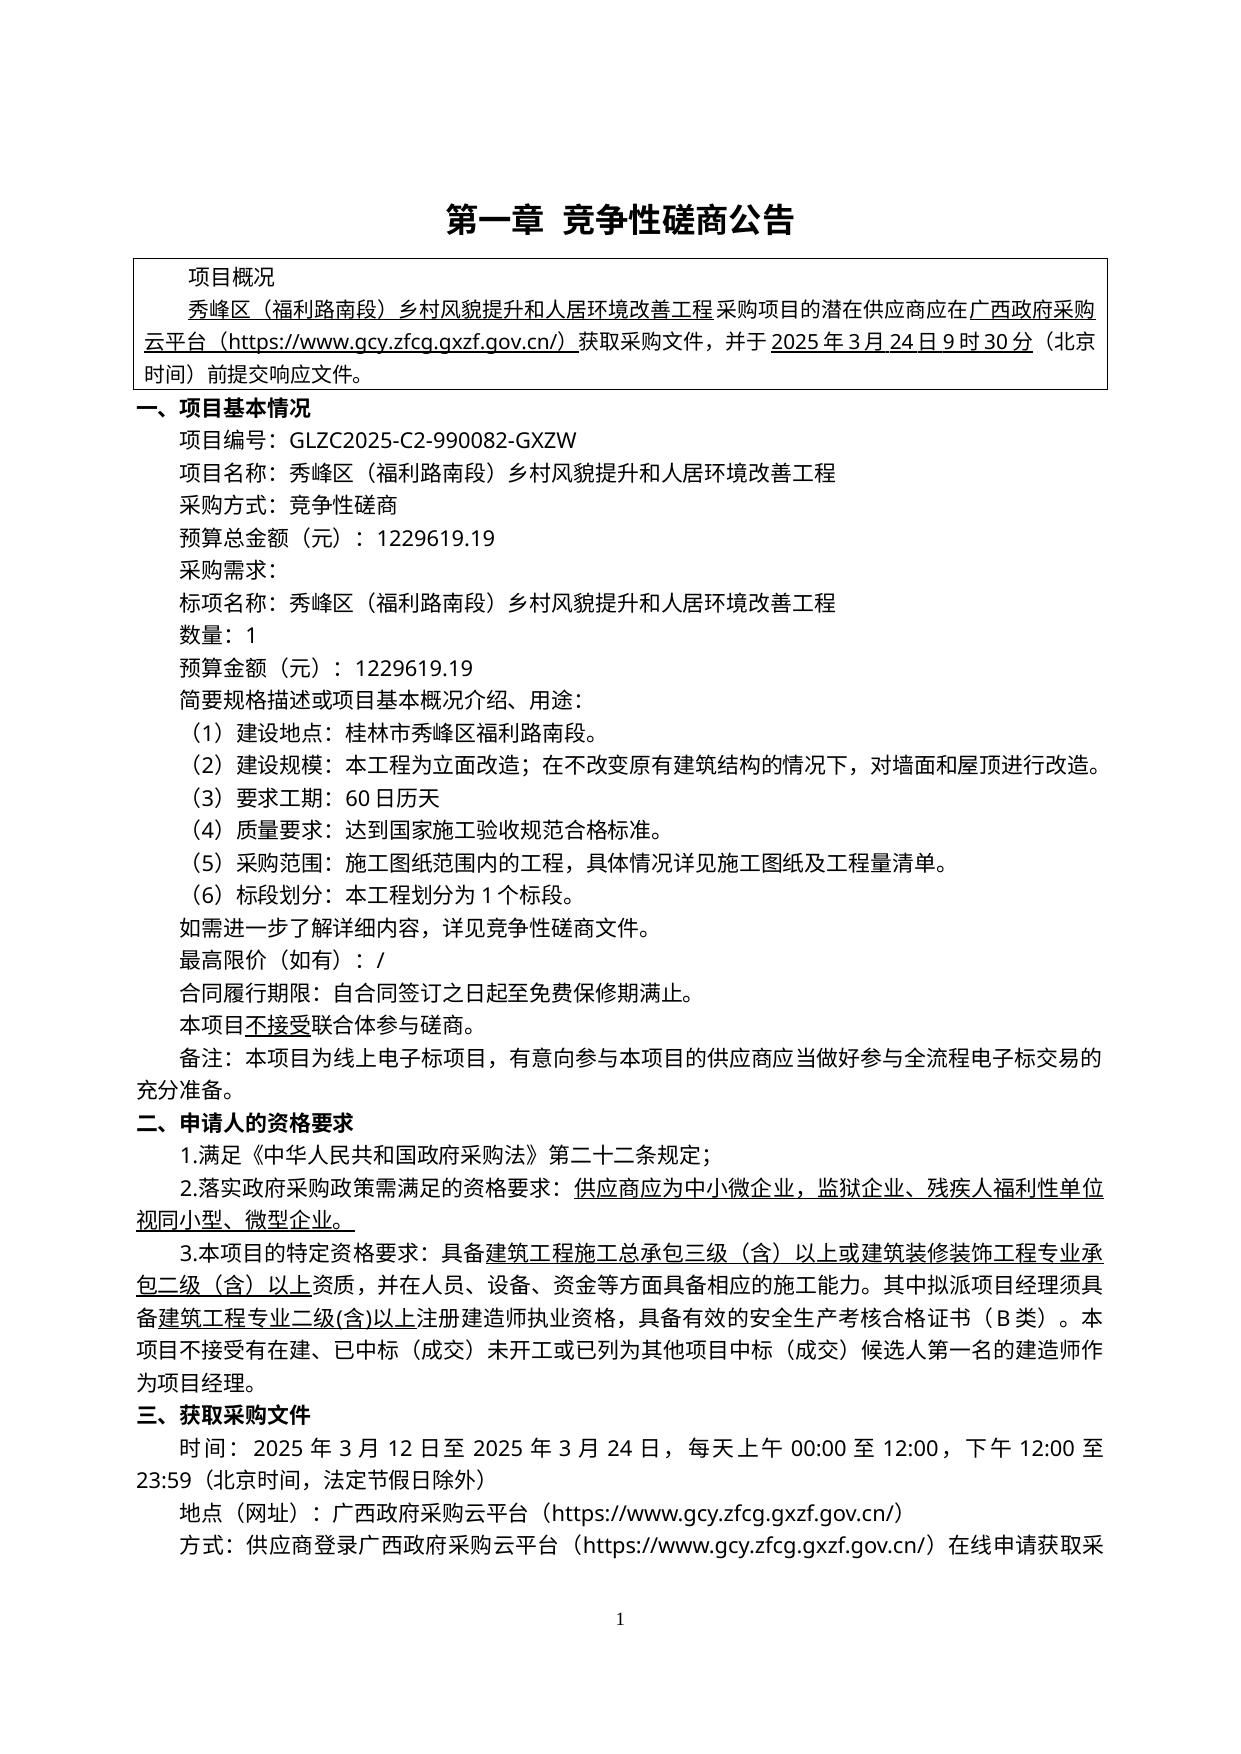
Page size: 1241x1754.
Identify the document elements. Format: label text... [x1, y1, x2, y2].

text 简要规格描述或项目基本概况介绍、用途： [136, 683, 1104, 715]
text 数量：1 [136, 618, 1104, 650]
text 1.满足《中华人民共和国政府采购法》第二十二条规定； [136, 1138, 1104, 1170]
text 如需进一步了解详细内容，详见竞争性磋商文件。 [136, 910, 1104, 943]
text 采购需求： [136, 553, 1104, 585]
text 预算总金额（元）：1229619.19 [136, 520, 1104, 553]
text 三、获取采购文件 [136, 1398, 1104, 1430]
table_header 项目概况 秀峰区（福利路南段）乡村风貌提升和人居环境改善工程采购项目的潜在供应商应在广西政府采购云平台（https://www.gcy.zfcg.gxzf.gov.cn/）获取采购文件，并于2025年3月24日9时30分（北京时间）前提交响应文件。 [134, 259, 1107, 389]
text 标项名称：秀峰区（福利路南段）乡村风貌提升和人居环境改善工程 [136, 585, 1104, 618]
text （1）建设地点：桂林市秀峰区福利路南段。 [136, 715, 1104, 748]
title 第一章 竞争性磋商公告 [136, 187, 1104, 252]
text 最高限价（如有）：/ [136, 943, 1104, 975]
text 3.本项目的特定资格要求：具备建筑工程施工总承包三级（含）以上或建筑装修装饰工程专业承包二级（含）以上资质，并在人员、设备、资金等方面具备相应的施工能力。其中拟派项目经理须具备建筑工程专业二级(含)以上注册建造师执业资格，具备有效的安全生产考核合格证书（B类）。本项目不接受有在建、已中标（成交）未开工或已列为其他项目中标（成交）候选人第一名的建造师作为项目经理。 [136, 1235, 1104, 1398]
text （6）标段划分：本工程划分为1个标段。 [136, 878, 1104, 910]
text 备注：本项目为线上电子标项目，有意向参与本项目的供应商应当做好参与全流程电子标交易的充分准备。 [136, 1040, 1104, 1105]
text 地点（网址）：广西政府采购云平台（https://www.gcy.zfcg.gxzf.gov.cn/） [136, 1495, 1104, 1528]
text 项目名称：秀峰区（福利路南段）乡村风貌提升和人居环境改善工程 [136, 455, 1104, 488]
text （5）采购范围：施工图纸范围内的工程，具体情况详见施工图纸及工程量清单。 [136, 845, 1104, 878]
text 时间：2025年3月12日至2025年3月24日，每天上午00:00至12:00，下午12:00至23:59（北京时间，法定节假日除外） [136, 1430, 1104, 1495]
text （2）建设规模：本工程为立面改造；在不改变原有建筑结构的情况下，对墙面和屋顶进行改造。 [136, 748, 1104, 780]
text 二、申请人的资格要求 [136, 1105, 1104, 1138]
text （3）要求工期：60日历天 [136, 780, 1104, 813]
text 2.落实政府采购政策需满足的资格要求：供应商应为中小微企业，监狱企业、残疾人福利性单位视同小型、微型企业。 [136, 1170, 1104, 1235]
text （4）质量要求：达到国家施工验收规范合格标准。 [136, 813, 1104, 845]
text 预算金额（元）：1229619.19 [136, 650, 1104, 683]
text 合同履行期限：自合同签订之日起至免费保修期满止。 [136, 975, 1104, 1008]
text 采购方式：竞争性磋商 [136, 488, 1104, 520]
text 项目编号：GLZC2025-C2-990082-GXZW [136, 423, 1104, 455]
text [136, 1528, 1104, 1560]
text 一、项目基本情况 [136, 390, 1104, 423]
text 本项目不接受联合体参与磋商。 [136, 1008, 1104, 1040]
